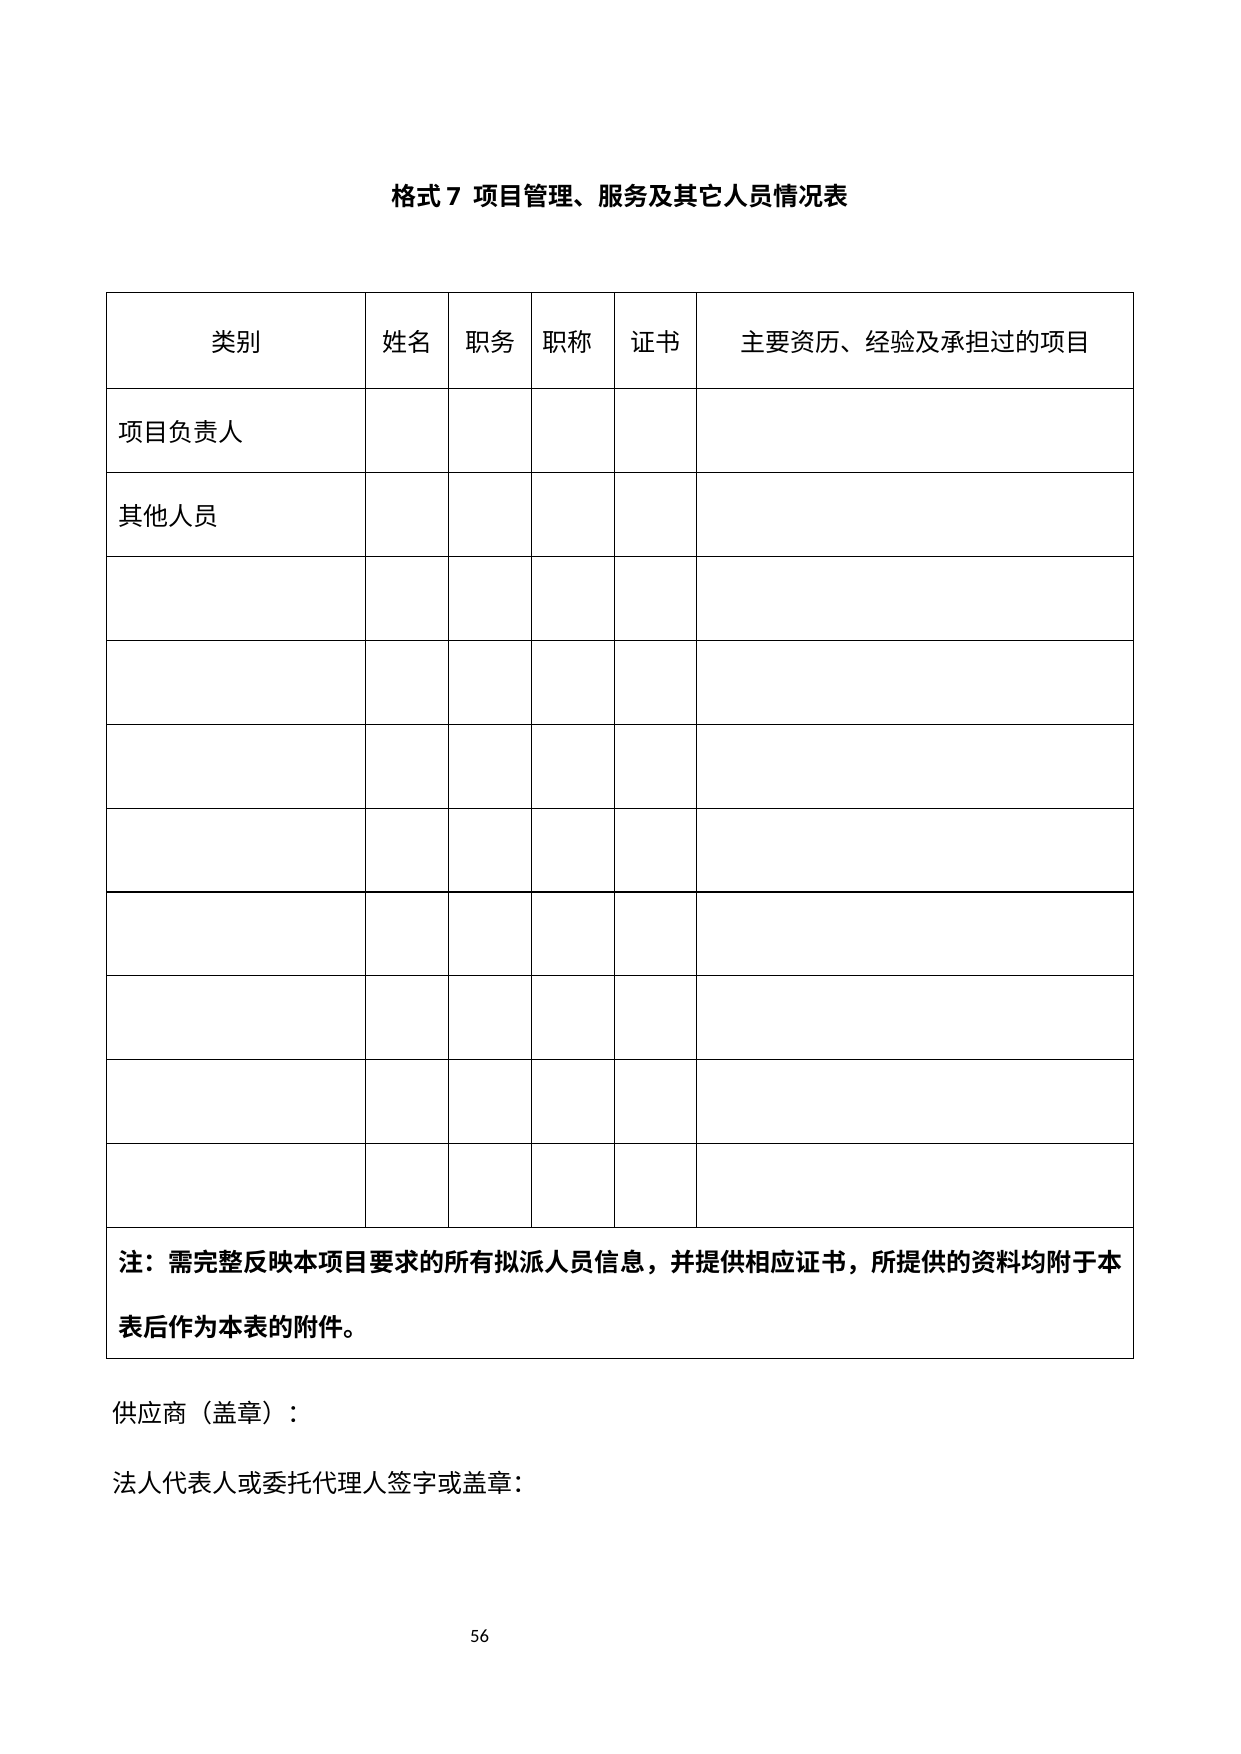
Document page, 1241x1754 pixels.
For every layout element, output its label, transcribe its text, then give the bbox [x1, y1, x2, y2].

table_cell [697, 557, 1133, 639]
table_cell [449, 1060, 531, 1143]
table_cell [532, 976, 614, 1059]
table_cell [697, 641, 1133, 723]
table_cell [366, 389, 448, 472]
table_cell [366, 1144, 448, 1227]
table_cell [366, 725, 448, 807]
table_cell [697, 725, 1133, 807]
table_cell [532, 389, 614, 472]
text 供应商（盖章）： [112, 1393, 1128, 1430]
table_cell [532, 641, 614, 723]
table_cell [107, 725, 365, 807]
table_cell [366, 809, 448, 891]
table_cell [107, 557, 365, 639]
table_cell [366, 1060, 448, 1143]
table_header 证书 [615, 293, 696, 388]
table_cell [449, 893, 531, 975]
table_cell [615, 1144, 696, 1227]
table_cell [532, 809, 614, 891]
table_cell 项目负责人 [107, 389, 365, 472]
table_cell [107, 893, 365, 975]
table_cell [615, 641, 696, 723]
table_cell [449, 809, 531, 891]
table_cell [107, 1144, 365, 1227]
table_cell [532, 473, 614, 556]
table_cell [366, 976, 448, 1059]
table_cell [107, 641, 365, 723]
table_cell [449, 641, 531, 723]
table_cell [532, 557, 614, 639]
table_cell [615, 976, 696, 1059]
table_cell [532, 1144, 614, 1227]
table_cell [449, 976, 531, 1059]
table_cell [532, 1060, 614, 1143]
table_cell [532, 893, 614, 975]
table_cell [615, 557, 696, 639]
table_cell [697, 809, 1133, 891]
table_cell [449, 557, 531, 639]
table_cell [697, 976, 1133, 1059]
table_header 类别 [107, 293, 365, 388]
table_cell [697, 473, 1133, 556]
table_cell 注：需完整反映本项目要求的所有拟派人员信息，并提供相应证书，所提供的资料均附于本表后作为本表的附件。 [107, 1228, 1133, 1358]
table_cell [615, 725, 696, 807]
table_header 主要资历、经验及承担过的项目 [697, 293, 1133, 388]
table_cell [615, 809, 696, 891]
table_cell [449, 725, 531, 807]
table_cell [449, 1144, 531, 1227]
table_cell [366, 473, 448, 556]
table_cell [366, 557, 448, 639]
table_cell [107, 809, 365, 891]
table_cell [366, 641, 448, 723]
table_cell [615, 893, 696, 975]
table_cell 其他人员 [107, 473, 365, 556]
text 格式7 项目管理、服务及其它人员情况表 [112, 162, 1128, 227]
table_cell [449, 389, 531, 472]
table_cell [366, 893, 448, 975]
table_cell [697, 893, 1133, 975]
table_cell [107, 976, 365, 1059]
table_cell [615, 473, 696, 556]
table_cell [615, 1060, 696, 1143]
table_cell [449, 473, 531, 556]
table_cell [697, 1144, 1133, 1227]
table_cell [615, 389, 696, 472]
table_cell [532, 725, 614, 807]
table_cell [107, 1060, 365, 1143]
table_header 姓名 [366, 293, 448, 388]
table_header 职务 [449, 293, 531, 388]
table_cell [697, 1060, 1133, 1143]
table_cell [697, 389, 1133, 472]
table_header 职称 [532, 293, 614, 388]
text 法人代表人或委托代理人签字或盖章： [112, 1464, 1128, 1500]
